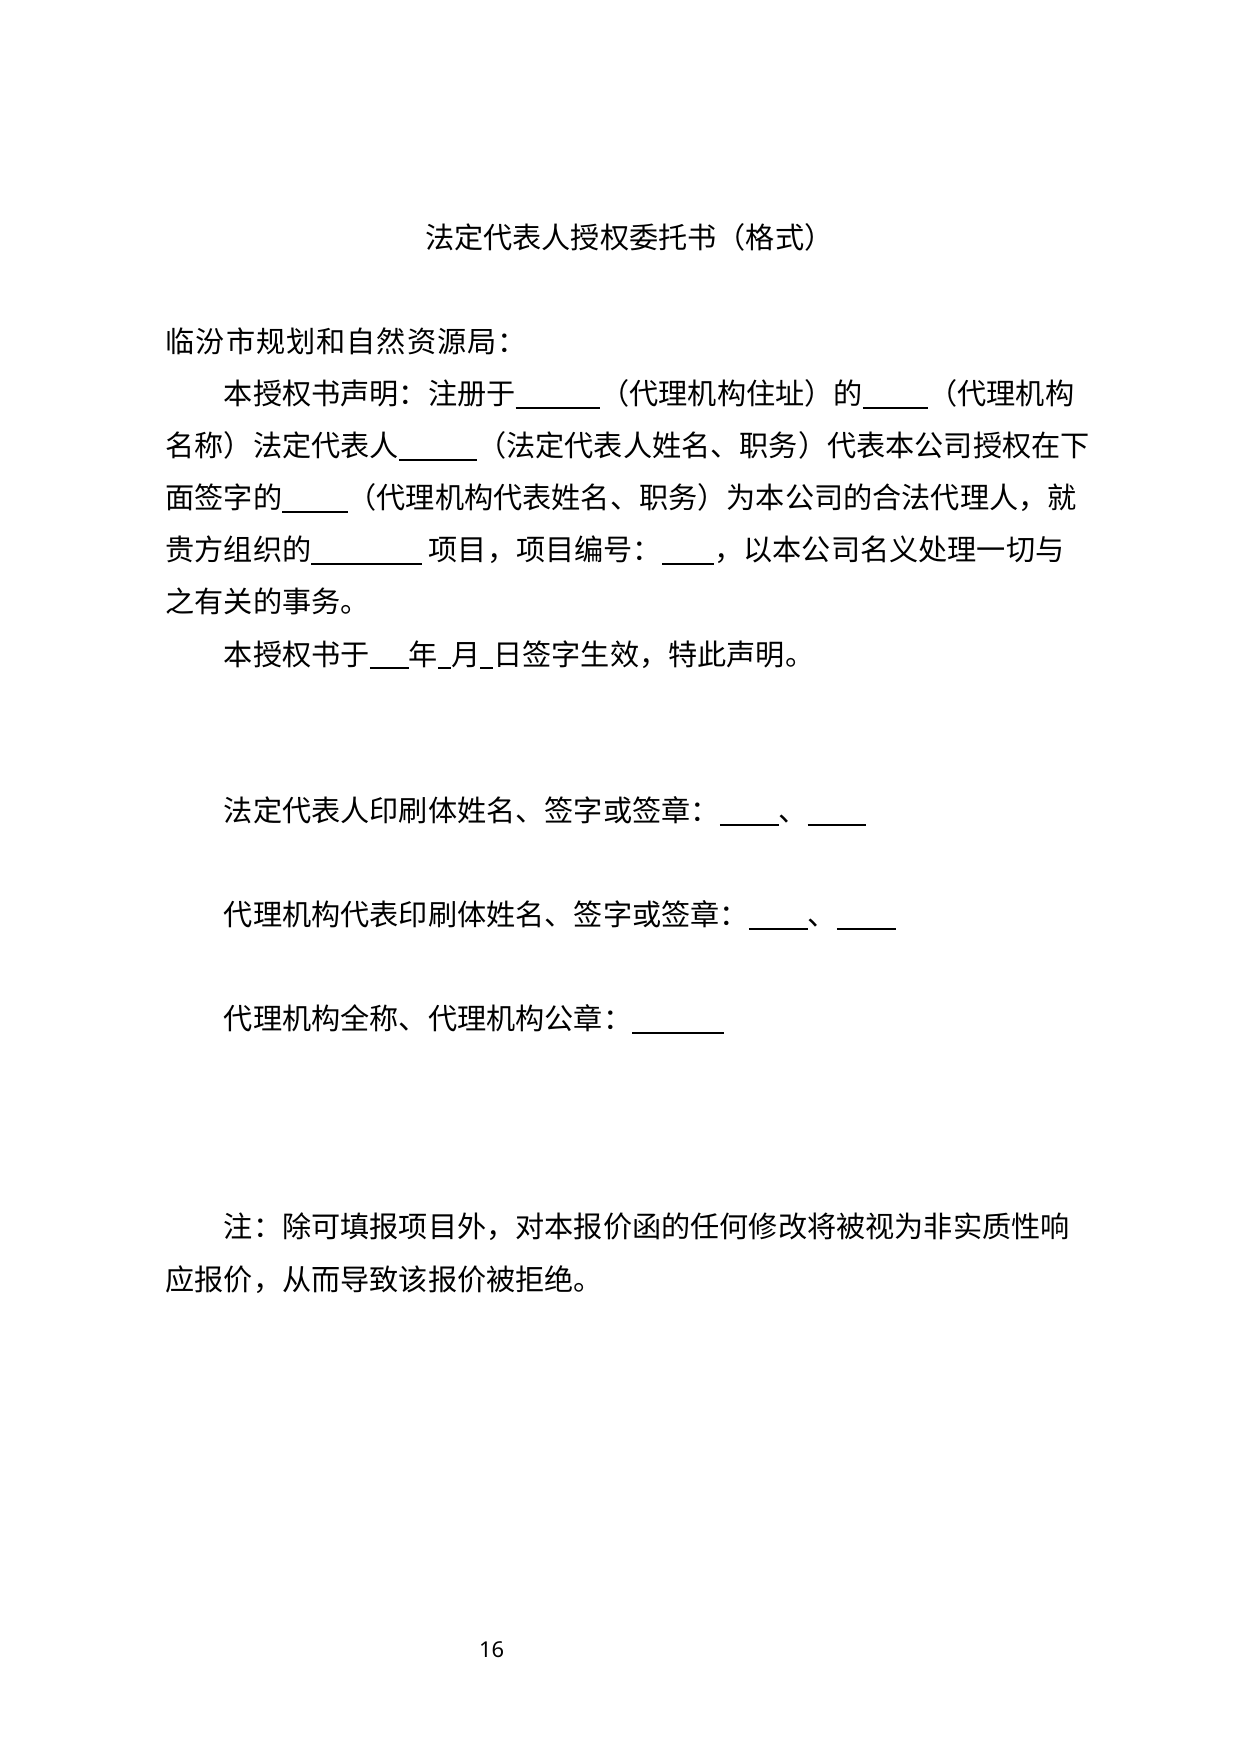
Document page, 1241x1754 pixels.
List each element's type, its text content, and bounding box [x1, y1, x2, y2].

text 本授权书声明：注册于 （代理机构住址）的 （代理机构名称）法定代表人 （法定代表人姓名、职务）代表本公司授权在下面签字的 （代理机构代表姓名、职务）为本公司的合法代理人，就贵方组织的 项目，项目编号： ，以本公司名义处理一切与之有关的事务。 [165, 363, 1093, 623]
text 法定代表人印刷体姓名、签字或签章： 、 [165, 779, 1093, 832]
text 代理机构全称、代理机构公章： [165, 988, 1093, 1040]
text 注：除可填报项目外，对本报价函的任何修改将被视为非实质性响应报价，从而导致该报价被拒绝。 [165, 1196, 1093, 1300]
text 代理机构代表印刷体姓名、签字或签章： 、 [165, 884, 1093, 936]
text 本授权书于 年 月 日签字生效，特此声明。 [165, 623, 1093, 675]
text 临汾市规划和自然资源局： [165, 311, 1093, 363]
text 法定代表人授权委托书（格式） [165, 207, 1093, 259]
